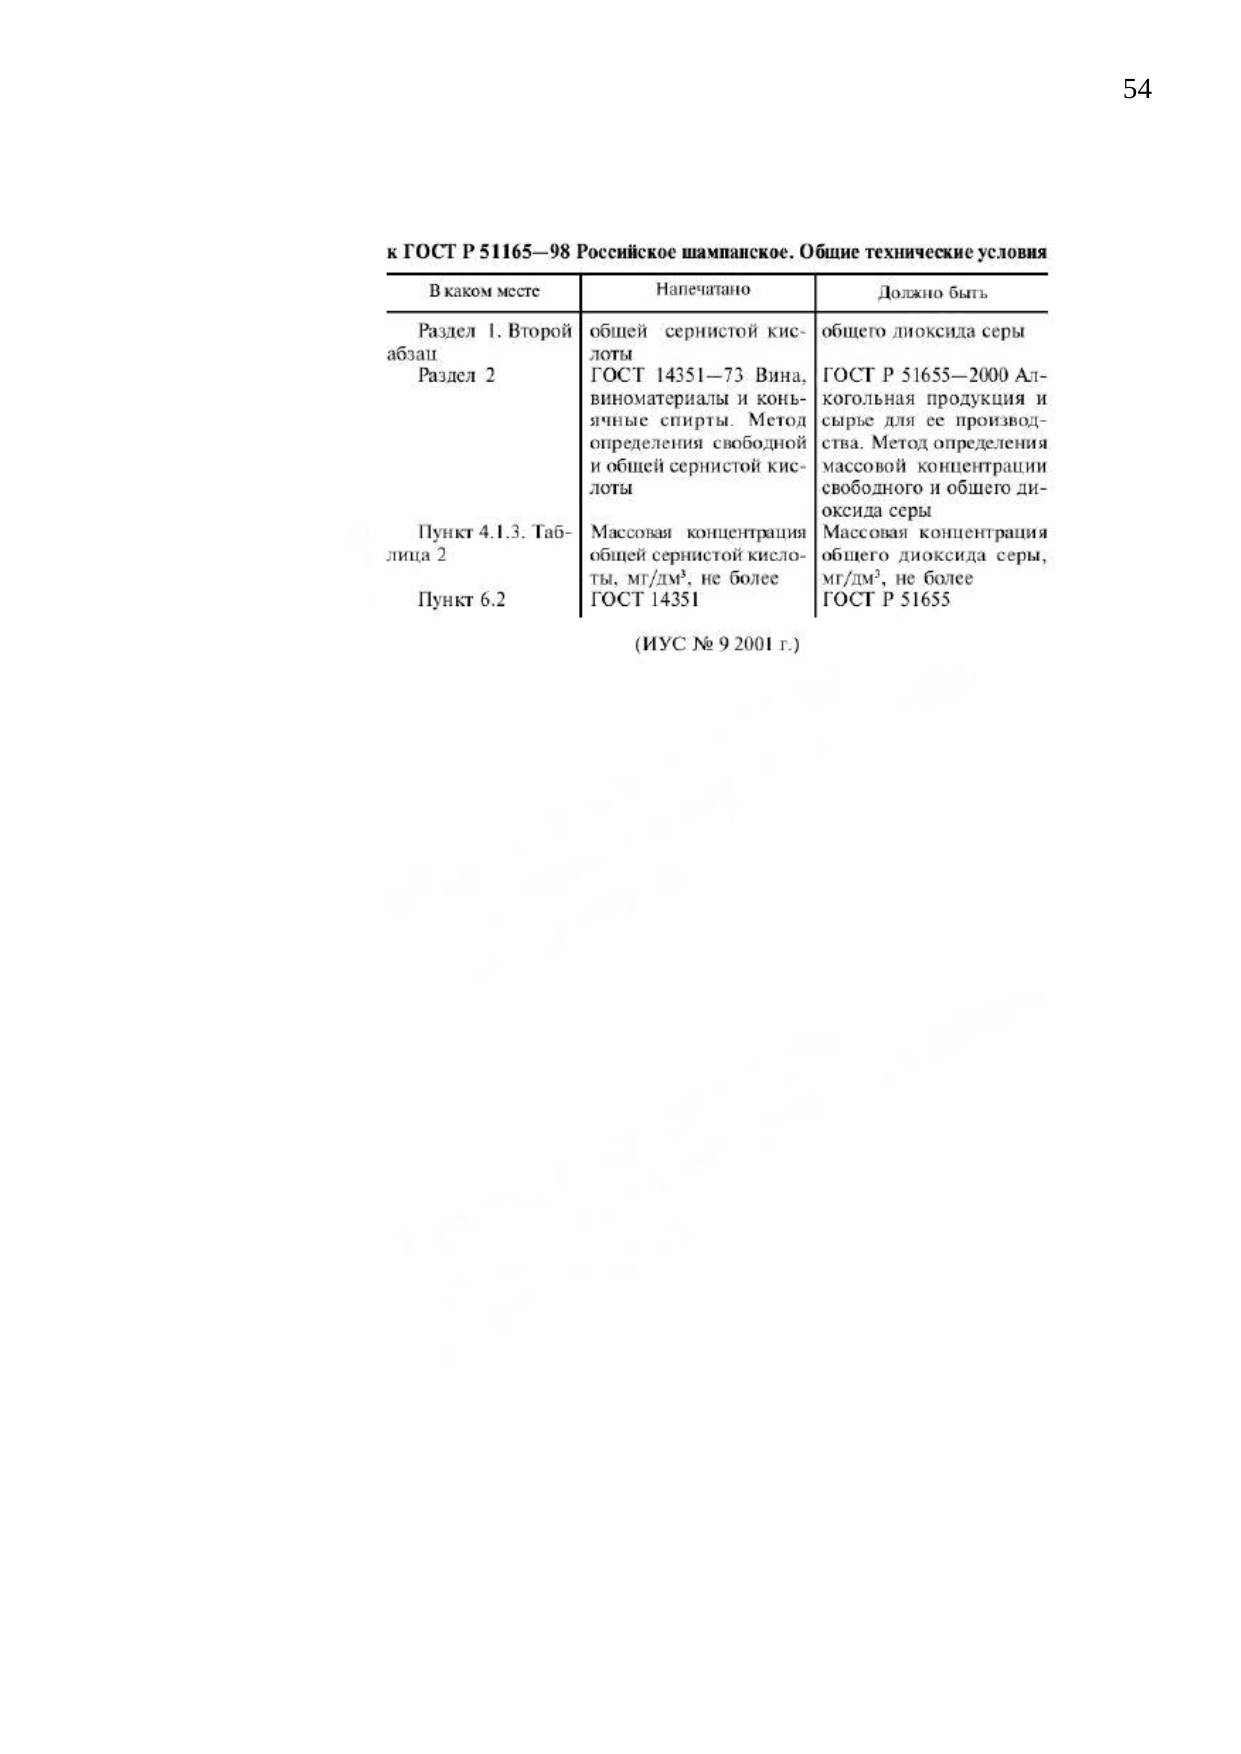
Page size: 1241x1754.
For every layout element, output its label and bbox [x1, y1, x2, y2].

picture [251, 118, 1187, 1447]
